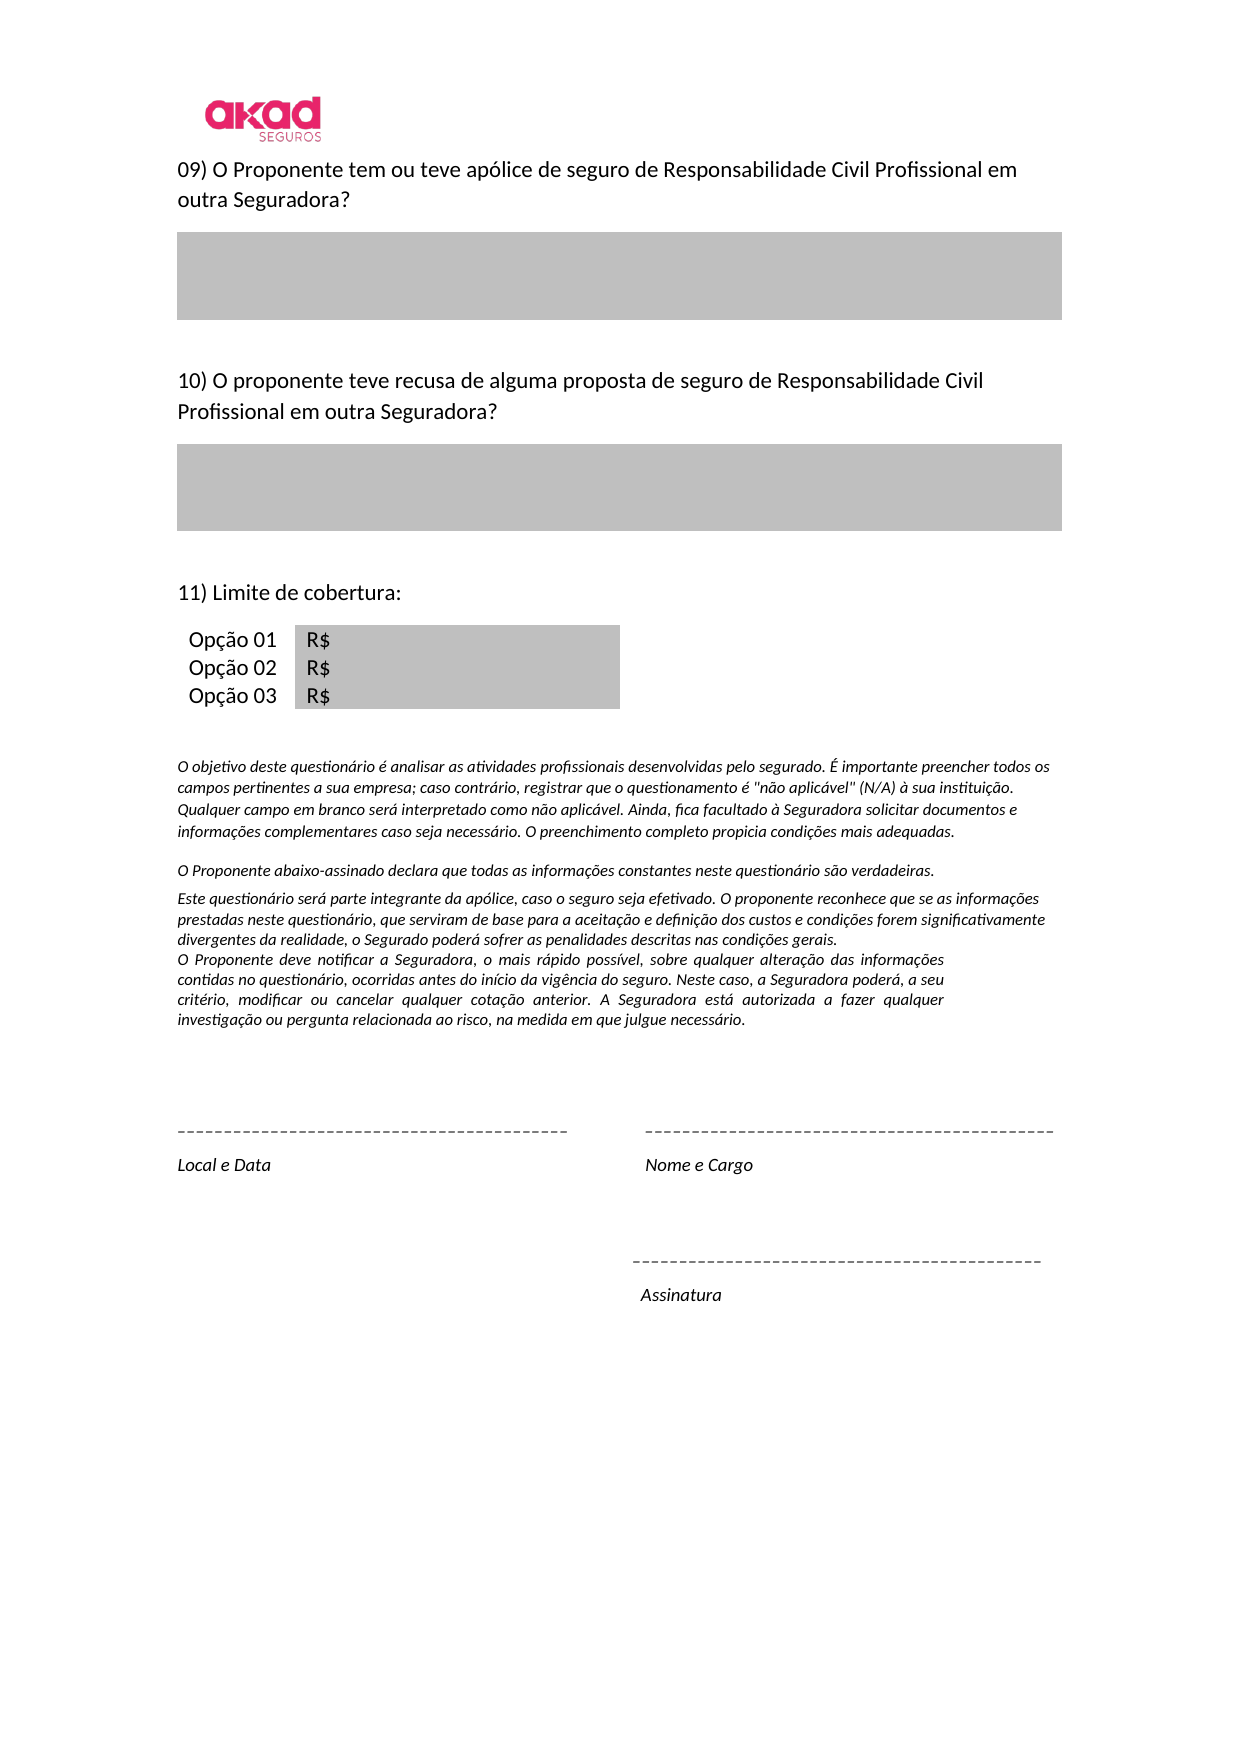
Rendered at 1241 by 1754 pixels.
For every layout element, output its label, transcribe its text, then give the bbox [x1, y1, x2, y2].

table_cell Opção 02 [177, 653, 295, 681]
text Local e Data Nome e Cargo [177, 1153, 1063, 1176]
table_header Opção 01 [177, 625, 295, 653]
text O Proponente deve notificar a Seguradora, o mais rápido possível, sobre qualquer alteração das informações contidas no questionário, ocorridas antes do início da vigência do seguro. Neste caso, a Seguradora poderá, a seu critério, modificar ou cancelar qualquer cotação anterior. A Seguradora está autorizada a fazer qualquer investigação ou pergunta relacionada ao risco, na medida em que julgue necessário. [177, 949, 946, 1029]
text Assinatura [546, 1283, 1063, 1306]
text __________________________________________ ____________________________________________ [177, 1112, 1063, 1135]
table_header R$ [295, 625, 620, 653]
table_cell R$ [295, 681, 620, 709]
table_header [177, 444, 1062, 488]
text Este questionário será parte integrante da apólice, caso o seguro seja efetivado. O proponente reconhece que se as informações prestadas neste questionário, que serviram de base para a aceitação e definição dos custos e condições forem significativamente divergentes da realidade, o Segurado poderá sofrer as penalidades descritas nas condições gerais. [177, 888, 1063, 949]
text O Proponente abaixo-assinado declara que todas as informações constantes neste questionário são verdadeiras. [177, 860, 1063, 880]
text 09) O Proponente tem ou teve apólice de seguro de Responsabilidade Civil Profissional em outra Seguradora? [177, 155, 1063, 213]
table_header [177, 232, 1062, 276]
table_cell R$ [295, 653, 620, 681]
text 10) O proponente teve recusa de alguma proposta de seguro de Responsabilidade Civil Profissional em outra Seguradora? [177, 367, 1063, 425]
text 11) Limite de cobertura: [177, 578, 1063, 606]
table_cell [177, 276, 1062, 320]
text ____________________________________________ [620, 1242, 1063, 1264]
picture [177, 73, 343, 156]
text O objetivo deste questionário é analisar as atividades profissionais desenvolvidas pelo segurado. É importante preencher todos os campos pertinentes a sua empresa; caso contrário, registrar que o questionamento é "não aplicável" (N/A) à sua instituição. Qualquer campo em branco será interpretado como não aplicável. Ainda, fica facultado à Seguradora solicitar documentos e informações complementares caso seja necessário. O preenchimento completo propicia condições mais adequadas. [177, 756, 1063, 842]
table_cell Opção 03 [177, 681, 295, 709]
table_cell [177, 488, 1062, 531]
